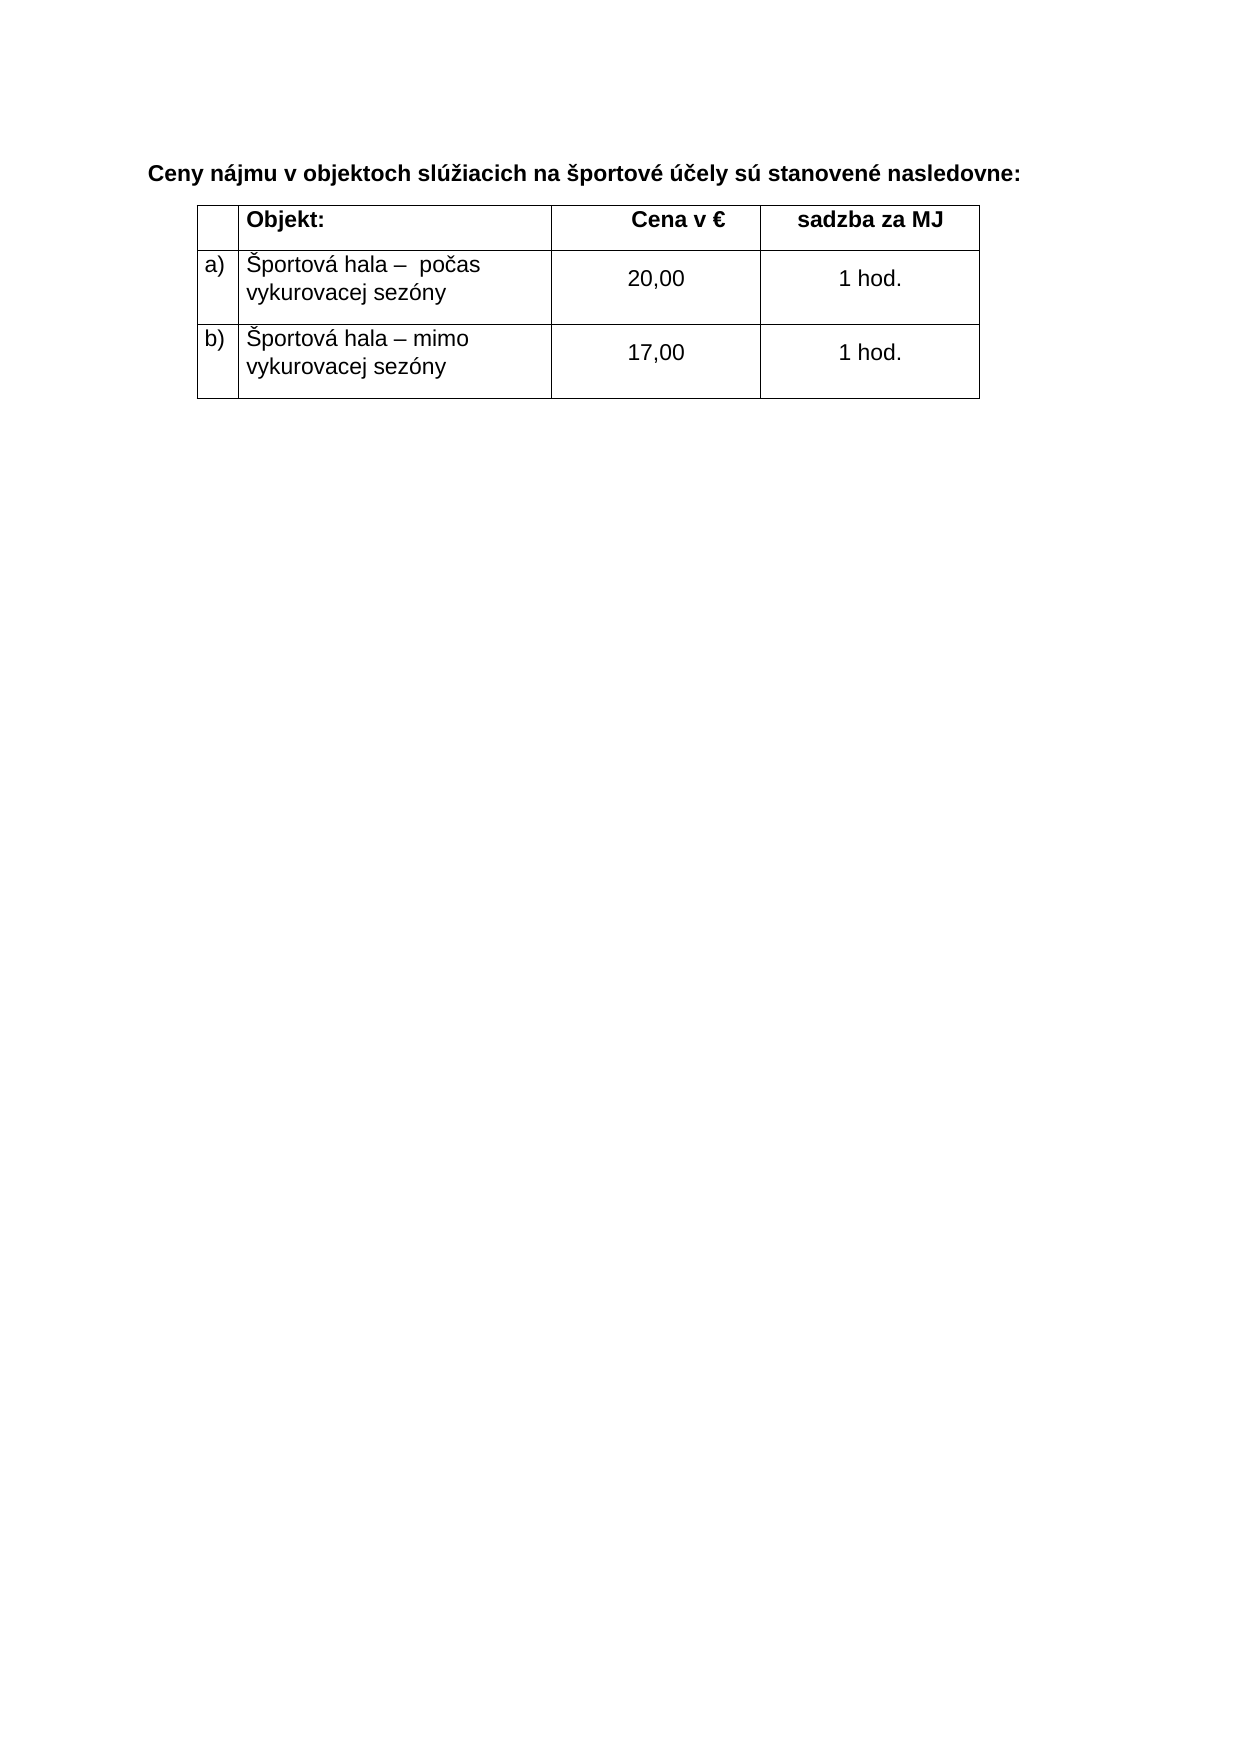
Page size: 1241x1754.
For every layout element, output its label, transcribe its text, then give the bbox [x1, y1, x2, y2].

text Ceny nájmu v objektoch slúžiacich na športové účely sú stanovené nasledovne: [148, 160, 1093, 186]
table_header Cena v € [552, 206, 760, 250]
table_cell 17,00 [552, 325, 760, 397]
table_cell Športová hala – počas vykurovacej sezóny [239, 251, 551, 324]
table_header sadzba za MJ [761, 206, 979, 250]
table_cell 1 hod. [761, 325, 979, 397]
table_header Objekt: [239, 206, 551, 250]
table_cell a) [198, 251, 238, 324]
table_cell 1 hod. [761, 251, 979, 324]
table_cell 20,00 [552, 251, 760, 324]
table_cell Športová hala – mimo vykurovacej sezóny [239, 325, 551, 397]
table_header [198, 206, 238, 250]
table_cell b) [198, 325, 238, 397]
